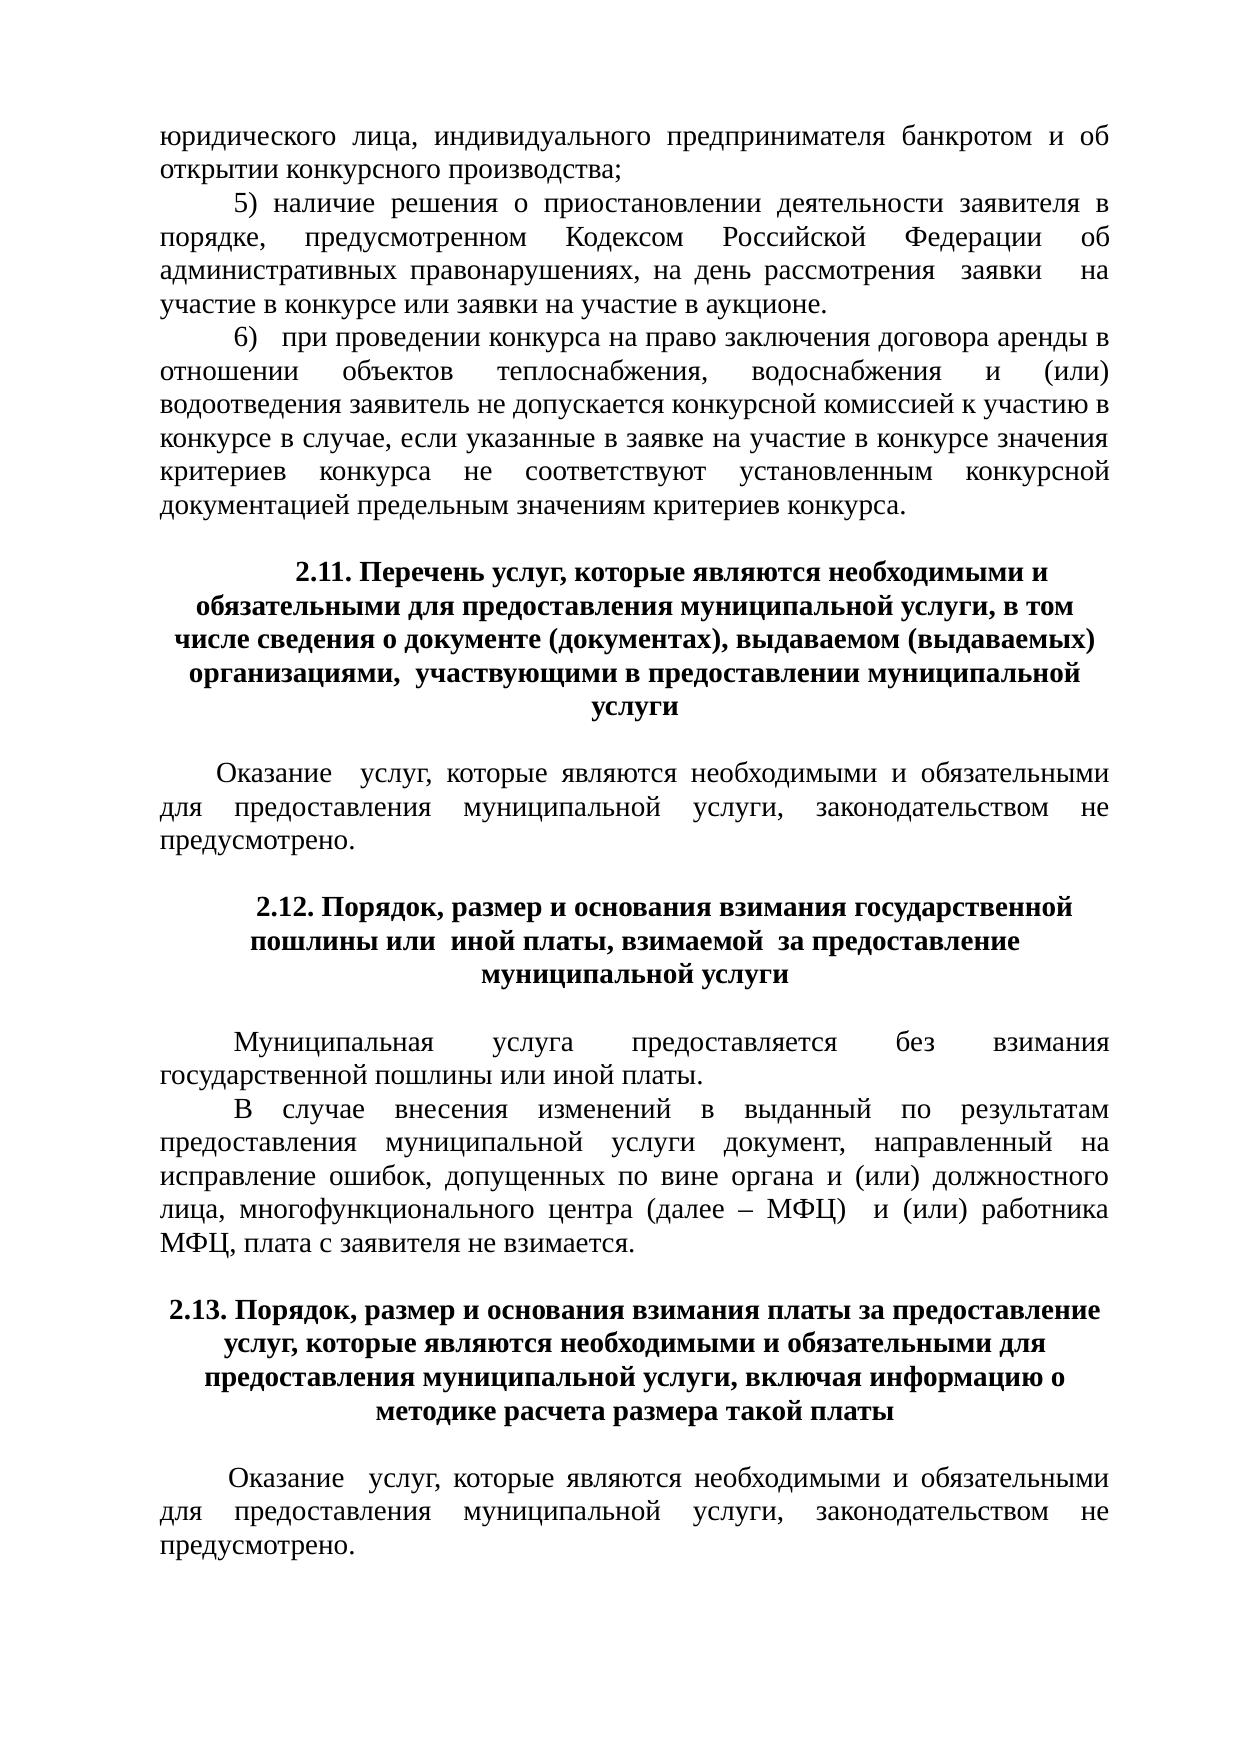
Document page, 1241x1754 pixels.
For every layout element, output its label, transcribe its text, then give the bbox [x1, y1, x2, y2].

text Оказание услуг, которые являются необходимыми и обязательными для предоставления муниципальной услуги, законодательством не предусмотрено. [159, 755, 1110, 856]
text 2.12. Порядок, размер и основания взимания государственной пошлины или иной платы, взимаемой за предоставление муниципальной услуги [159, 889, 1110, 990]
text 2.13. Порядок, размер и основания взимания платы за предоставление услуг, которые являются необходимыми и обязательными для предоставления муниципальной услуги, включая информацию о методике расчета размера такой платы [159, 1292, 1110, 1426]
text 5) наличие решения о приостановлении деятельности заявителя в порядке, предусмотренном Кодексом Российской Федерации об административных правонарушениях, на день рассмотрения заявки на участие в конкурсе или заявки на участие в аукционе. [159, 185, 1110, 319]
text Муниципальная услуга предоставляется без взимания государственной пошлины или иной платы. [159, 1024, 1110, 1091]
text В случае внесения изменений в выданный по результатам предоставления муниципальной услуги документ, направленный на исправление ошибок, допущенных по вине органа и (или) должностного лица, многофункционального центра (далее – МФЦ) и (или) работника МФЦ, плата с заявителя не взимается. [159, 1091, 1110, 1258]
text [159, 118, 1110, 185]
text 2.11. Перечень услуг, которые являются необходимыми и обязательными для предоставления муниципальной услуги, в том числе сведения о документе (документах), выдаваемом (выдаваемых) организациями, участвующими в предоставлении муниципальной услуги [159, 554, 1110, 722]
text Оказание услуг, которые являются необходимыми и обязательными для предоставления муниципальной услуги, законодательством не предусмотрено. [159, 1460, 1110, 1560]
text 6) при проведении конкурса на право заключения договора аренды в отношении объектов теплоснабжения, водоснабжения и (или) водоотведения заявитель не допускается конкурсной комиссией к участию в конкурсе в случае, если указанные в заявке на участие в конкурсе значения критериев конкурса не соответствуют установленным конкурсной документацией предельным значениям критериев конкурса. [159, 319, 1110, 521]
